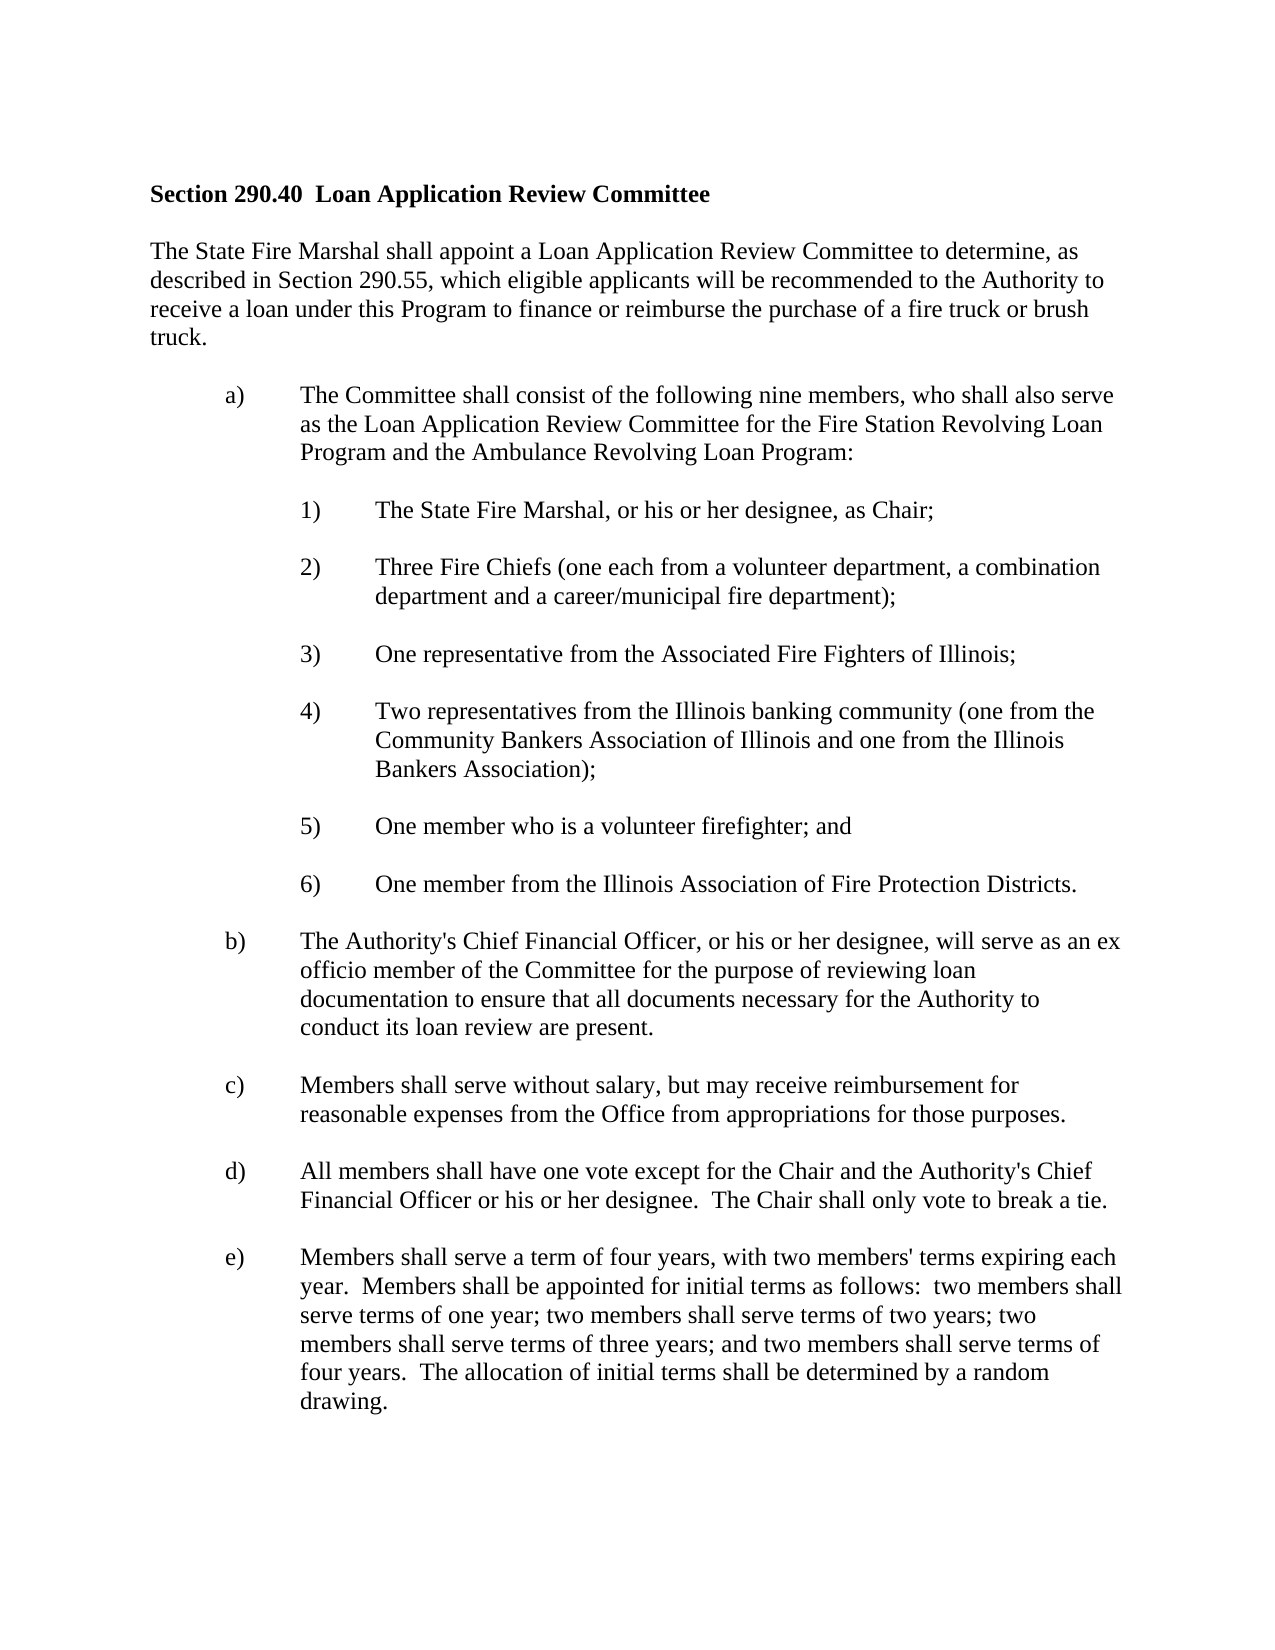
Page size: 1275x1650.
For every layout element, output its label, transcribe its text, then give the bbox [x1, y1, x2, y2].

text 1) The State Fire Marshal, or his or her designee, as Chair; [300, 495, 1125, 524]
text d) All members shall have one vote except for the Chair and the Authority's Chief Financial Officer or his or her designee. The Chair shall only vote to break a tie. [225, 1156, 1125, 1214]
text 4) Two representatives from the Illinois banking community (one from the Community Bankers Association of Illinois and one from the Illinois Bankers Association); [300, 696, 1125, 782]
text 5) One member who is a volunteer firefighter; and [300, 811, 1125, 840]
text a) The Committee shall consist of the following nine members, who shall also serve as the Loan Application Review Committee for the Fire Station Revolving Loan Program and the Ambulance Revolving Loan Program: [225, 380, 1125, 466]
text e) Members shall serve a term of four years, with two members' terms expiring each year. Members shall be appointed for initial terms as follows: two members shall serve terms of one year; two members shall serve terms of two years; two members shall serve terms of three years; and two members shall serve terms of four years. The allocation of initial terms shall be determined by a random drawing. [225, 1242, 1125, 1415]
text 6) One member from the Illinois Association of Fire Protection Districts. [300, 869, 1125, 897]
text Section 290.40 Loan Application Review Committee [150, 179, 1125, 207]
text 3) One representative from the Associated Fire Fighters of Illinois; [300, 639, 1125, 667]
text The State Fire Marshal shall appoint a Loan Application Review Committee to determine, as described in Section 290.55, which eligible applicants will be recommended to the Authority to receive a loan under this Program to finance or reimburse the purchase of a fire truck or brush truck. [150, 236, 1125, 351]
text 2) Three Fire Chiefs (one each from a volunteer department, a combination department and a career/municipal fire department); [300, 552, 1125, 610]
text c) Members shall serve without salary, but may receive reimbursement for reasonable expenses from the Office from appropriations for those purposes. [225, 1070, 1125, 1127]
text b) The Authority's Chief Financial Officer, or his or her designee, will serve as an ex officio member of the Committee for the purpose of reviewing loan documentation to ensure that all documents necessary for the Authority to conduct its loan review are present. [225, 926, 1125, 1041]
